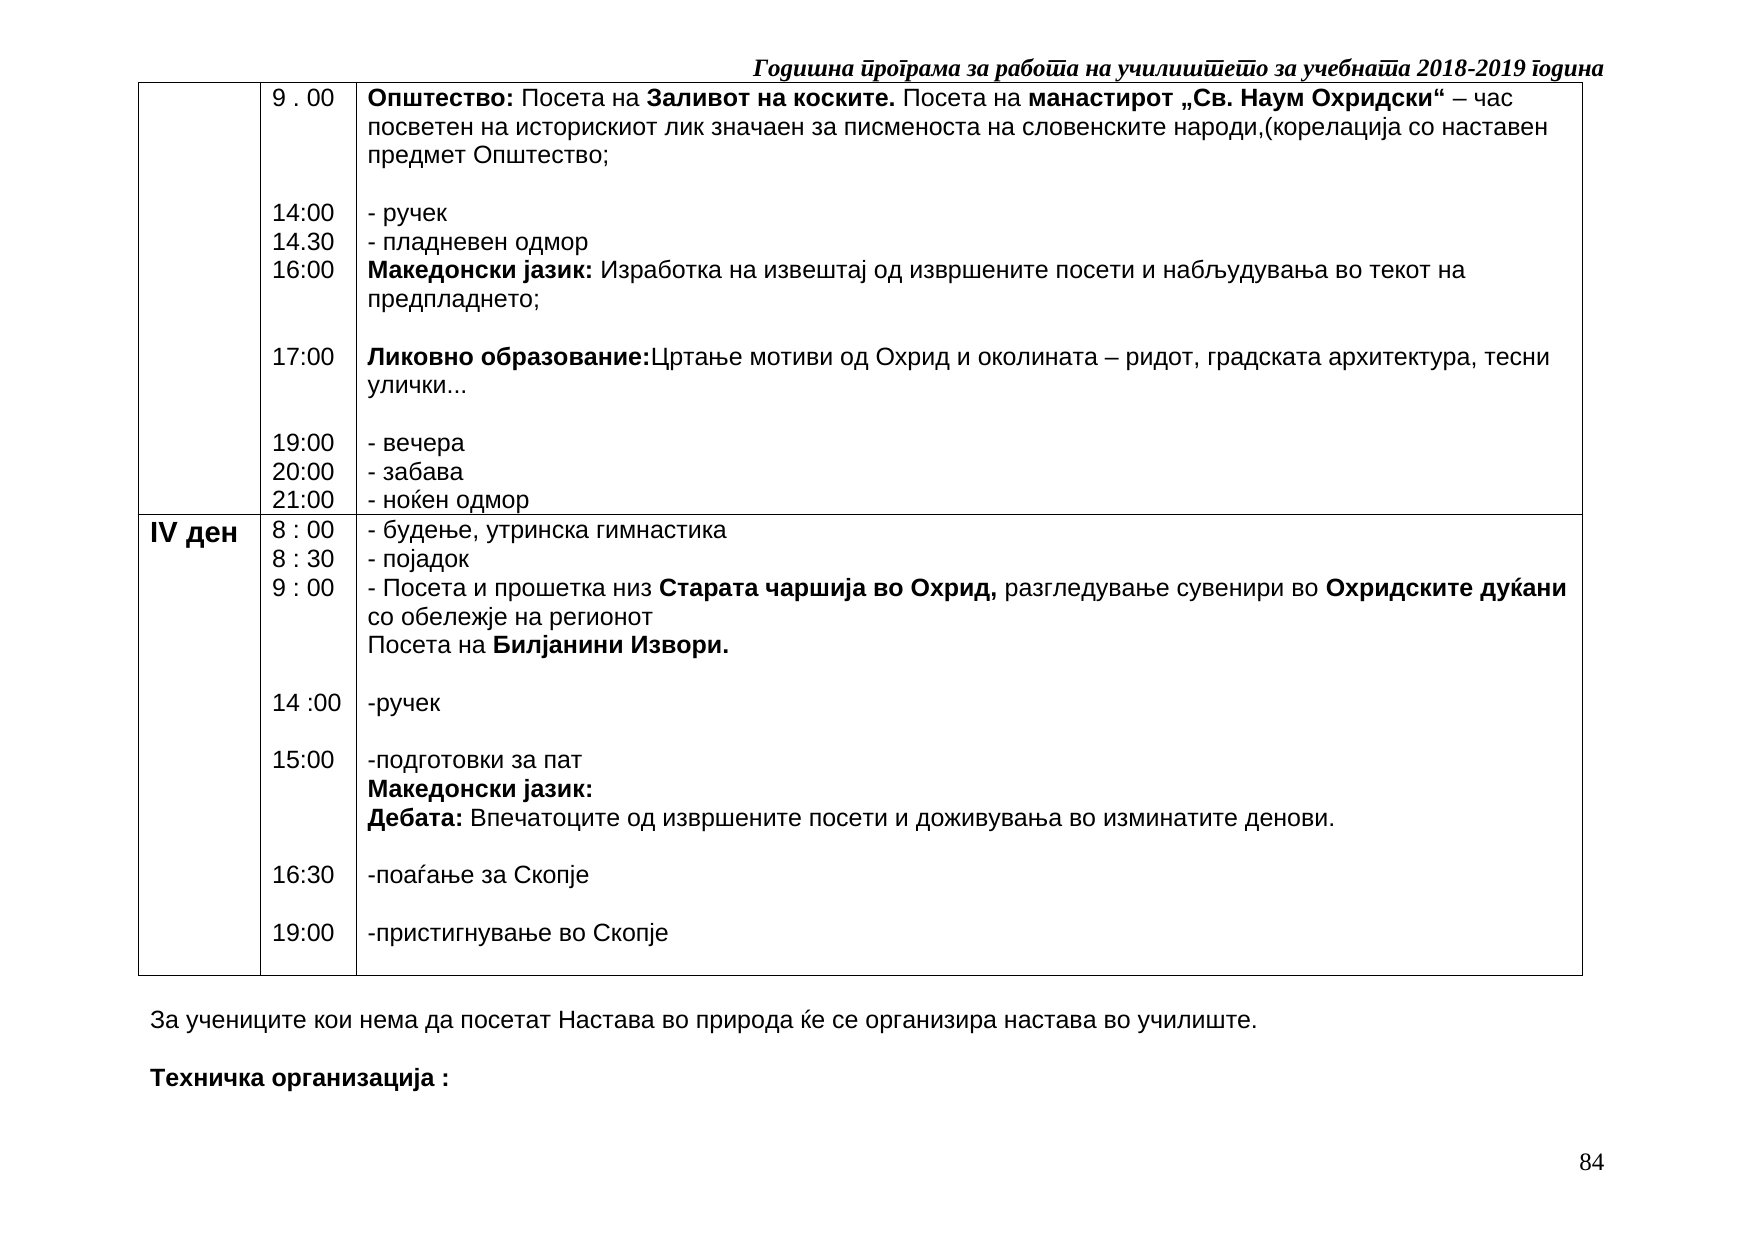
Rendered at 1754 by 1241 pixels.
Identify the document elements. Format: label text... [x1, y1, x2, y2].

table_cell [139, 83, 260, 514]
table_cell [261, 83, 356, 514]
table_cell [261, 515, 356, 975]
text Техничка организација : [150, 1062, 1604, 1091]
text За учениците кои нема да посетат Настава во природа ќе се организира настава во училиште. [150, 1005, 1604, 1034]
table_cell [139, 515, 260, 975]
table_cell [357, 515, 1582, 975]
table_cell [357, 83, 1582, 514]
